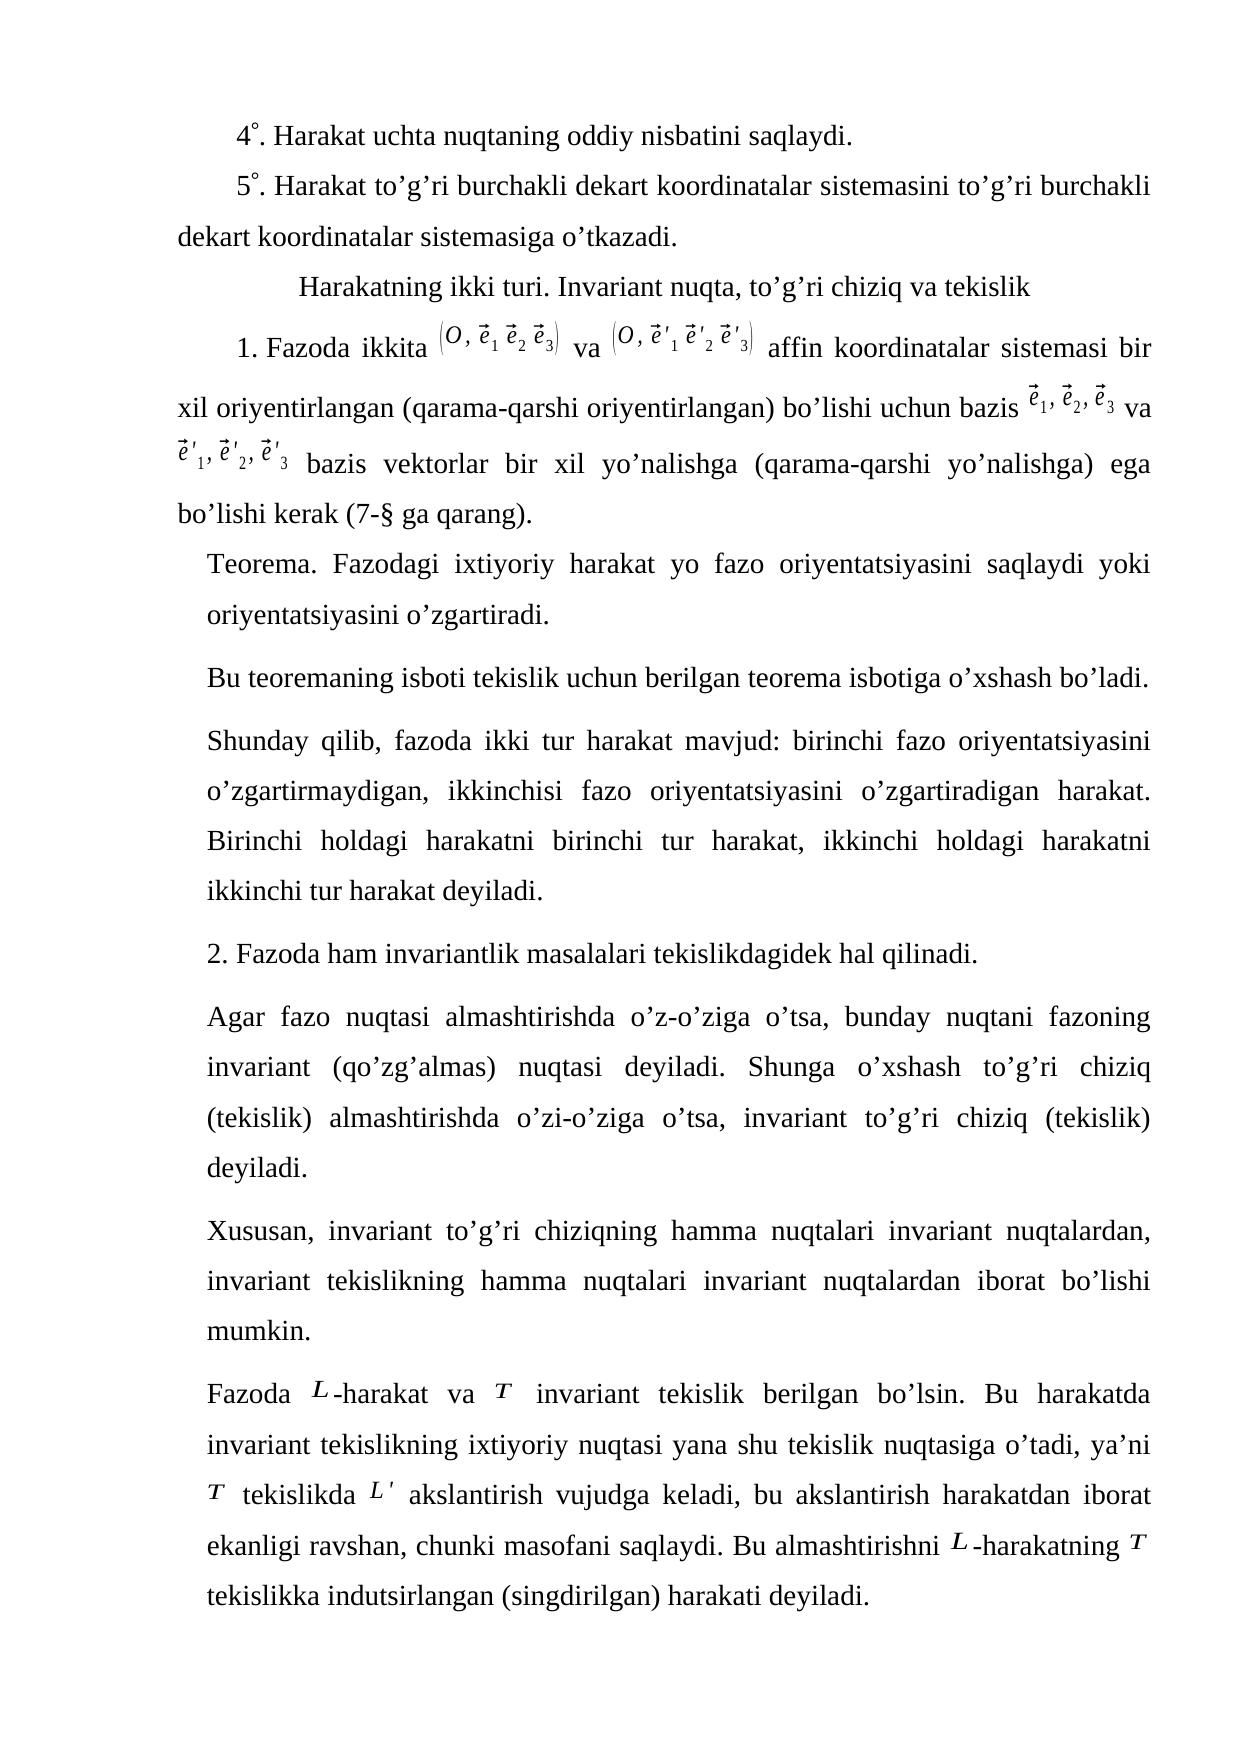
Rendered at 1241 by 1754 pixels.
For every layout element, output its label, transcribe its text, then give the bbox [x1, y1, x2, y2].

text 4. Harakat uchta nuqtaning oddiy nisbatini saqlaydi. [177, 118, 1152, 152]
text Fazoda -harakat va invariant tekislik berilgan bo’lsin. Bu harakatda invariant tekislikning ixtiyoriy nuqtasi yana shu tekislik nuqtasiga o’tadi, ya’ni tekislikda akslantirish vujudga keladi, bu akslantirish harakatdan iborat ekanligi ravshan, chunki masofani saqlaydi. Bu almashtirishni -harakatning tekislikka indutsirlangan (singdirilgan) harakati deyiladi. [207, 1376, 1152, 1611]
text Agar fazo nuqtasi almashtirishda o’z-o’ziga o’tsa, bunday nuqtani fazoning invariant (qo’zg’almas) nuqtasi deyiladi. Shunga o’xshash to’g’ri chiziq (tekislik) almashtirishda o’zi-o’ziga o’tsa, invariant to’g’ri chiziq (tekislik) deyiladi. [207, 999, 1152, 1184]
text Harakatning ikki turi. Invariant nuqta, to’g’ri chiziq va tekislik [177, 269, 1152, 303]
list Fazoda ikkita va affin koordinatalar sistemasi bir xil oriyentirlangan (qarama-qarshi oriyentirlangan) bo’lishi uchun bazis va bazis vektorlar bir xil yo’nalishga (qarama-qarshi yo’nalishga) ega bo’lishi kerak (7-§ ga qarang). [177, 319, 1152, 530]
text 2. Fazoda ham invariantlik masalalari tekislikdagidek hal qilinadi. [207, 936, 1152, 970]
text Teorema. Fazodagi ixtiyoriy harakat yo fazo oriyentatsiyasini saqlaydi yoki oriyentatsiyasini o’zgartiradi. [207, 547, 1152, 631]
text Bu teoremaning isboti tekislik uchun berilgan teorema isbotiga o’xshash bo’ladi. [207, 660, 1152, 693]
text Shunday qilib, fazoda ikki tur harakat mavjud: birinchi fazo oriyentatsiyasini o’zgartirmaydigan, ikkinchisi fazo oriyentatsiyasini o’zgartiradigan harakat. Birinchi holdagi harakatni birinchi tur harakat, ikkinchi holdagi harakatni ikkinchi tur harakat deyiladi. [207, 723, 1152, 907]
text Xususan, invariant to’g’ri chiziqning hamma nuqtalari invariant nuqtalardan, invariant tekislikning hamma nuqtalari invariant nuqtalardan iborat bo’lishi mumkin. [207, 1213, 1152, 1347]
text 5. Harakat to’g’ri burchakli dekart koordinatalar sistemasini to’g’ri burchakli dekart koordinatalar sistemasiga o’tkazadi. [177, 168, 1152, 252]
